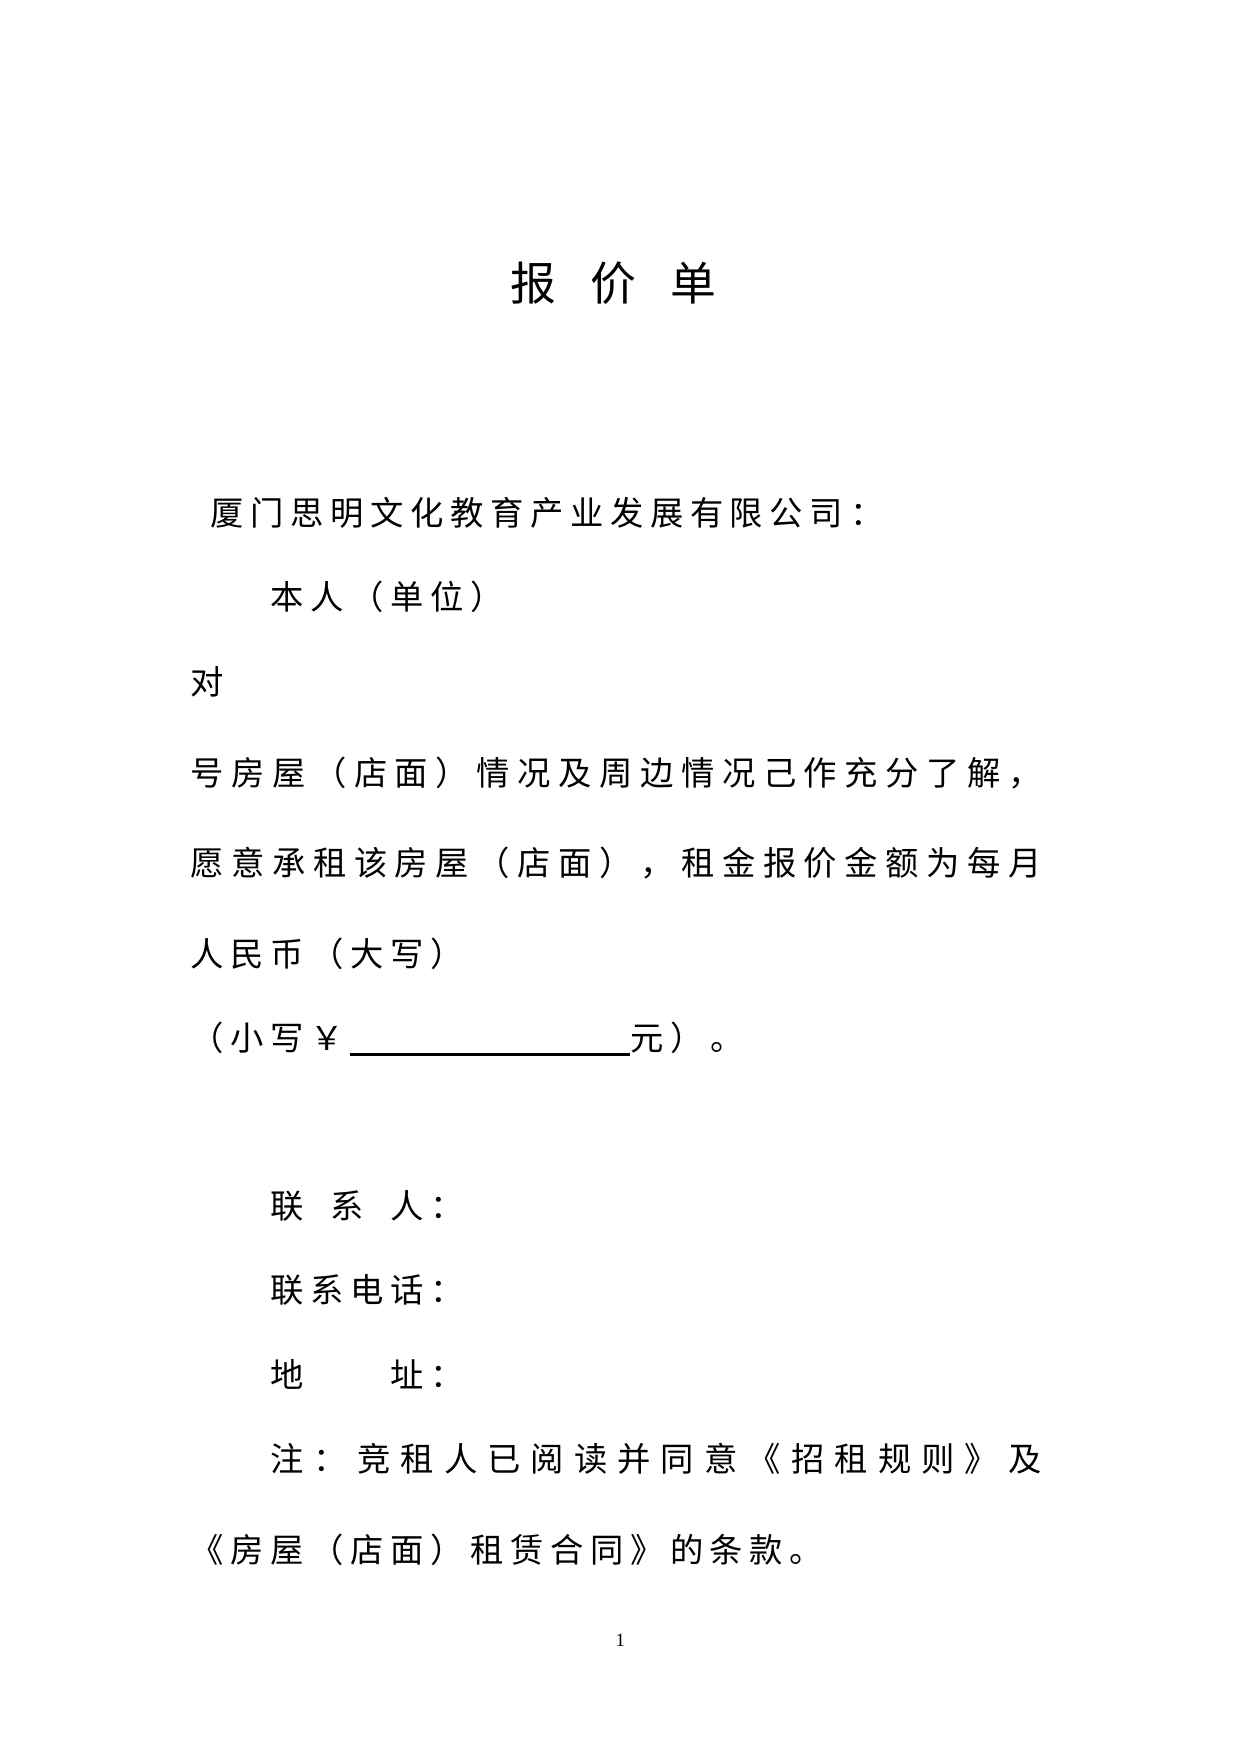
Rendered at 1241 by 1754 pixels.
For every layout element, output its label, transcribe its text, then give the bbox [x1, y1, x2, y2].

text 报 价 单 [190, 235, 1050, 326]
text 联系电话： [190, 1258, 1050, 1318]
text 本人（单位） [190, 565, 1050, 626]
text 联 系 人： [190, 1173, 1050, 1234]
text 注：竞租人已阅读并同意《招租规则》及《房屋（店面）租赁合同》的条款。 [190, 1427, 1050, 1578]
text 对 号房屋（店面）情况及周边情况己作充分了解，愿意承租该房屋（店面），租金报价金额为每月人民币（大写） [190, 649, 1050, 982]
text （小写￥ 元）。 [190, 1006, 1050, 1066]
text 厦门思明文化教育产业发展有限公司： [190, 481, 1050, 541]
text 地 址： [190, 1342, 1050, 1403]
